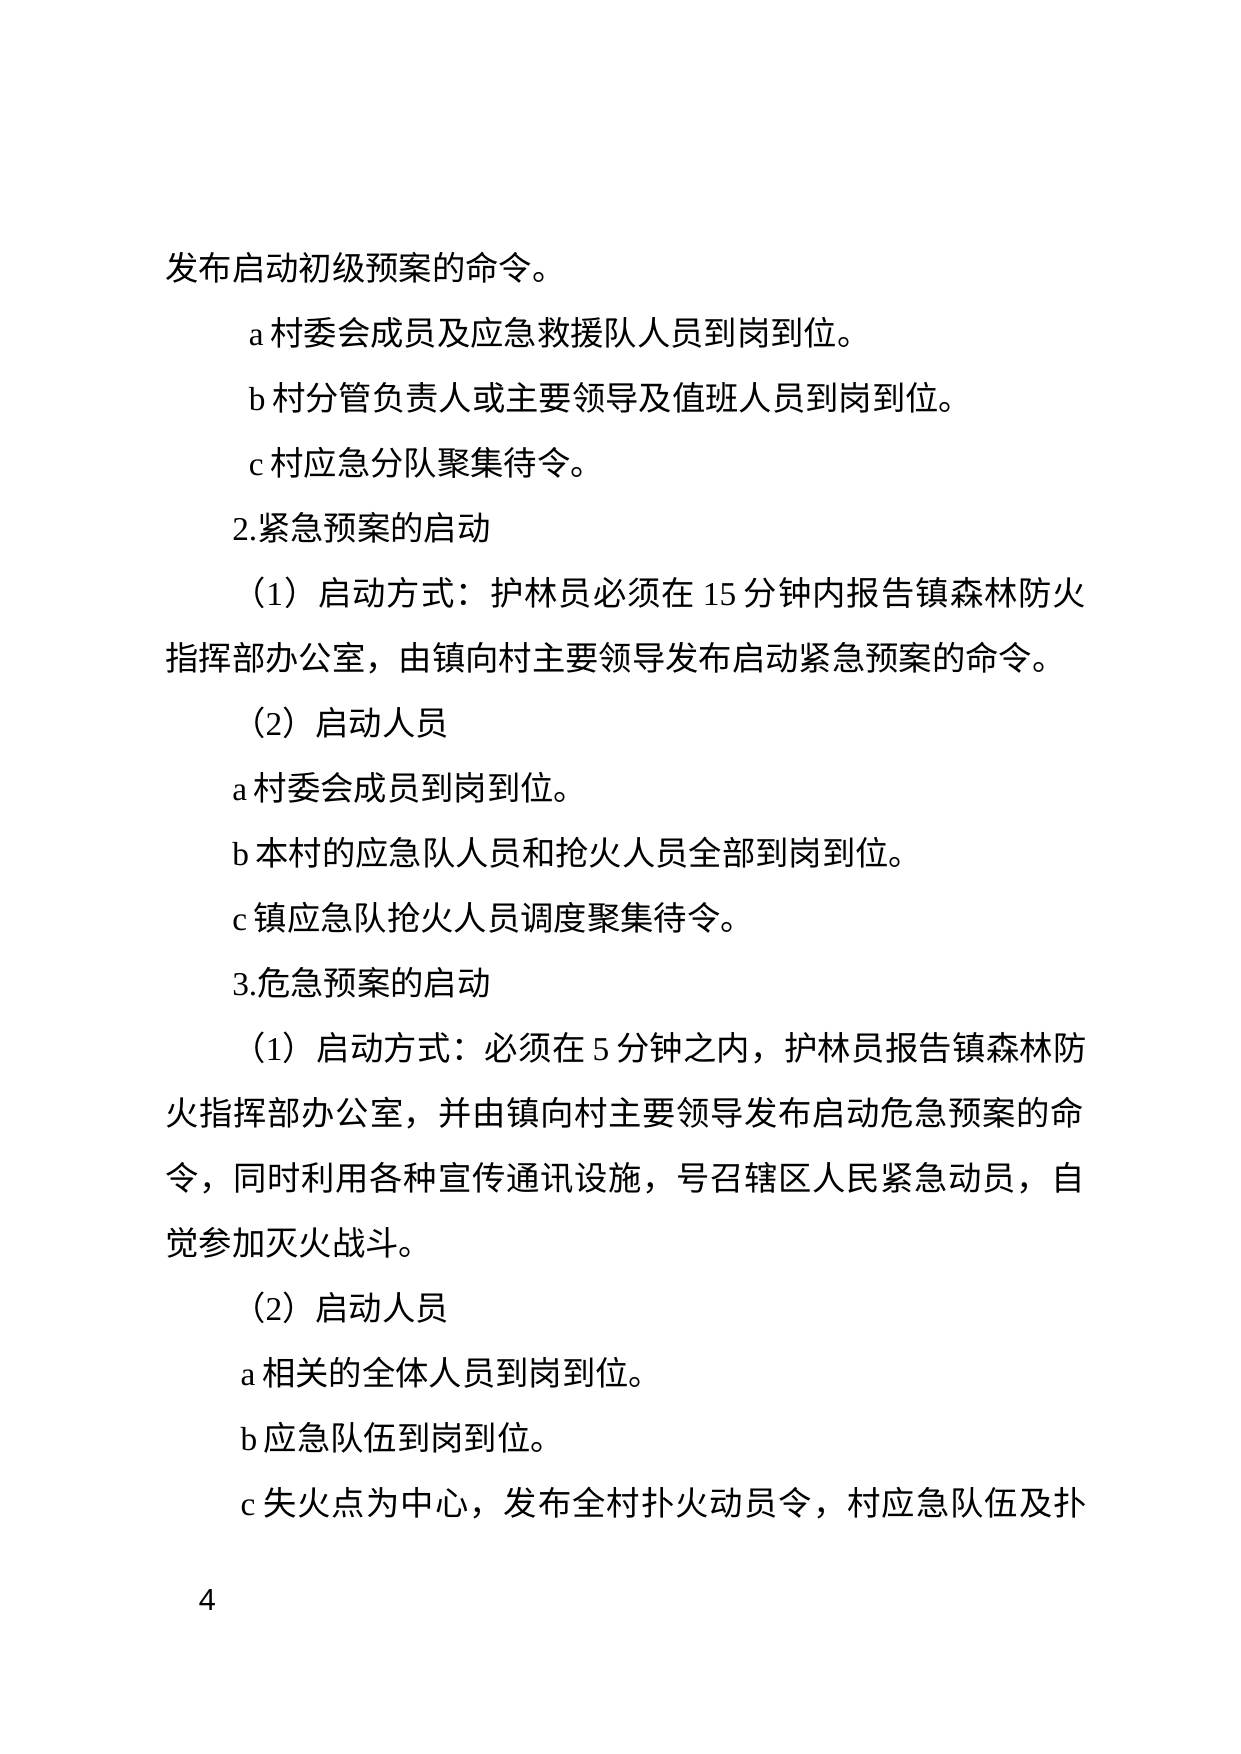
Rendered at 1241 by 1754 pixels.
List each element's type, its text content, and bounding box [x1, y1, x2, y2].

text b应急队伍到岗到位。 [165, 1403, 1087, 1468]
text （2）启动人员 [165, 1273, 1087, 1338]
text （1）启动方式：必须在5分钟之内，护林员报告镇森林防火指挥部办公室，并由镇向村主要领导发布启动危急预案的命令，同时利用各种宣传通讯设施，号召辖区人民紧急动员，自觉参加灭火战斗。 [165, 1013, 1087, 1273]
text c村应急分队聚集待令。 [165, 428, 1087, 493]
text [165, 1468, 1087, 1533]
text （2）启动人员 [165, 688, 1087, 753]
text 3.危急预案的启动 [165, 948, 1087, 1013]
text c镇应急队抢火人员调度聚集待令。 [165, 883, 1087, 948]
text 2.紧急预案的启动 [165, 493, 1087, 558]
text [165, 233, 1087, 298]
text a村委会成员及应急救援队人员到岗到位。 [165, 298, 1087, 363]
text b村分管负责人或主要领导及值班人员到岗到位。 [165, 363, 1087, 428]
text a村委会成员到岗到位。 [165, 753, 1087, 818]
text a相关的全体人员到岗到位。 [165, 1338, 1087, 1403]
text b本村的应急队人员和抢火人员全部到岗到位。 [165, 818, 1087, 883]
text （1）启动方式：护林员必须在15分钟内报告镇森林防火指挥部办公室，由镇向村主要领导发布启动紧急预案的命令。 [165, 558, 1087, 688]
